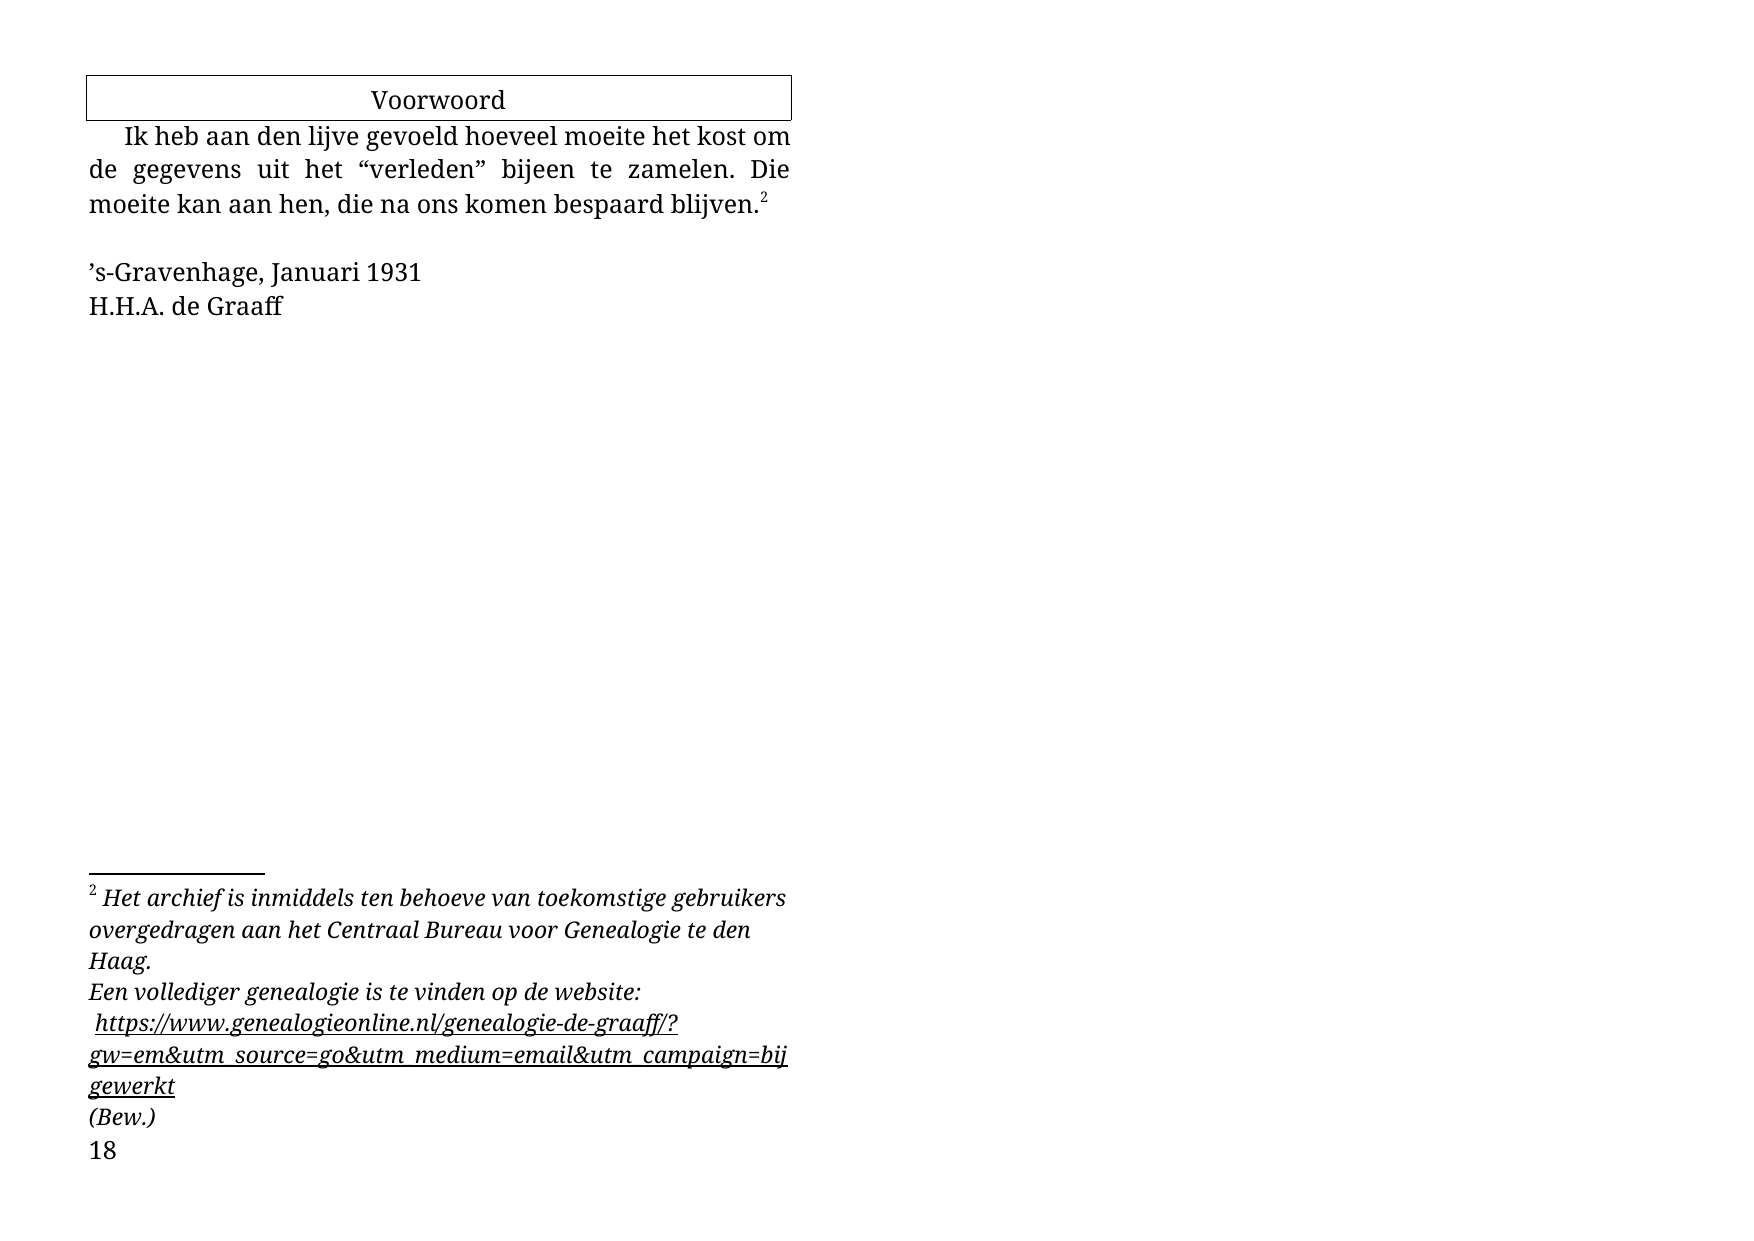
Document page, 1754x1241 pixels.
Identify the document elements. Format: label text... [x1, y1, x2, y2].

text ’s-Gravenhage, Januari 1931 [89, 254, 791, 288]
text H.H.A. de Graaff [89, 288, 791, 322]
text Ik heb aan den lijve gevoeld hoeveel moeite het kost om de gegevens uit het “verleden” bijeen te zamelen. Die moeite kan aan hen, die na ons komen bespaard blijven. [89, 118, 791, 220]
